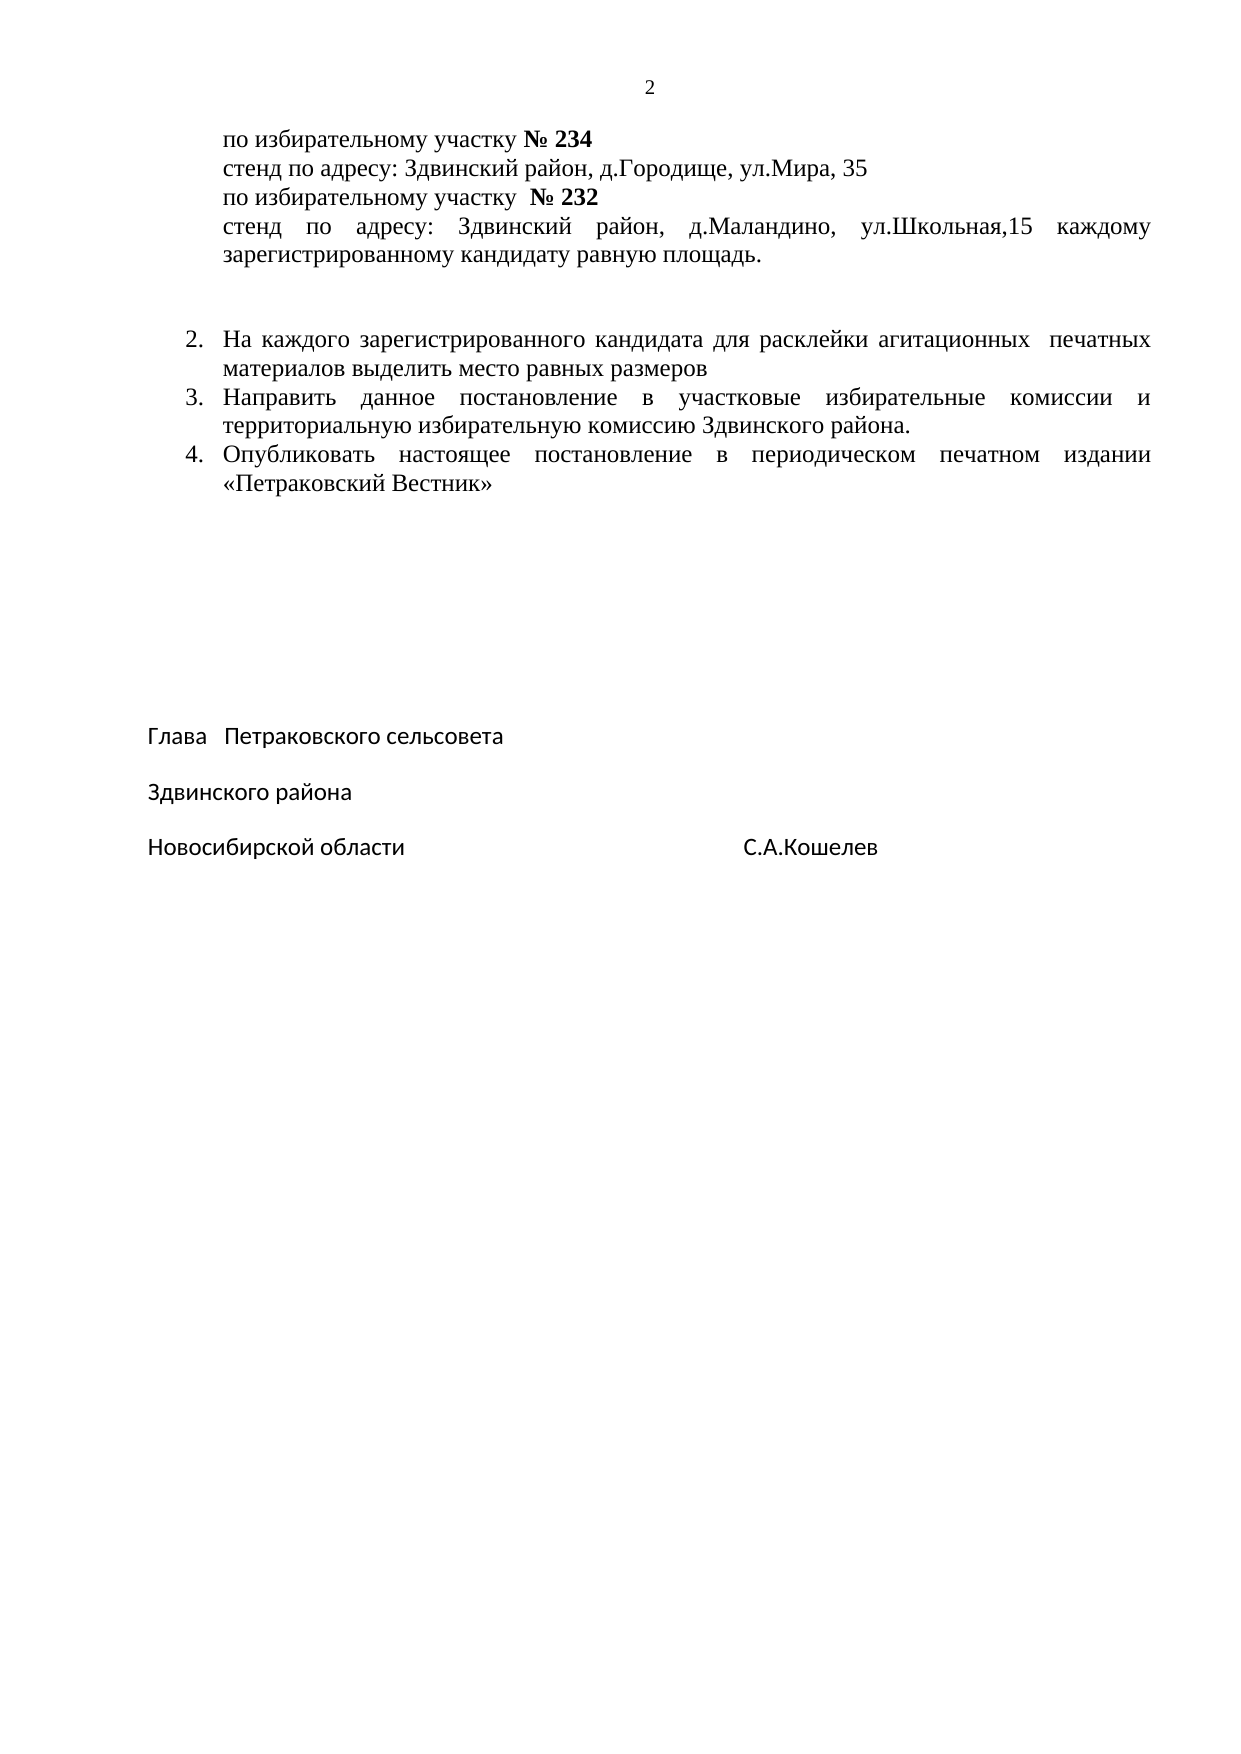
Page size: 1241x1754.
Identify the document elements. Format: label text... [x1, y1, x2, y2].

list Направить данное постановление в участковые избирательные комиссии и территориальную избирательную комиссию Здвинского района. [185, 382, 1152, 439]
text Здвинского района [148, 776, 1152, 806]
text Новосибирской области С.А.Кошелев [148, 832, 1152, 862]
list На каждого зарегистрированного кандидата для расклейки агитационных печатных материалов выделить место равных размеров [185, 324, 1152, 382]
list по избирательному участку № 232 [223, 182, 1152, 211]
text Глава Петраковского сельсовета [148, 720, 1152, 750]
list стенд по адресу: Здвинский район, д.Городище, ул.Мира, 35 [223, 153, 1152, 182]
list стенд по адресу: Здвинский район, д.Маландино, ул.Школьная,15 каждому зарегистрированному кандидату равную площадь. [223, 211, 1152, 268]
list по избирательному участку № 234 [223, 124, 1152, 153]
list Опубликовать настоящее постановление в периодическом печатном издании «Петраковский Вестник» [185, 439, 1152, 497]
